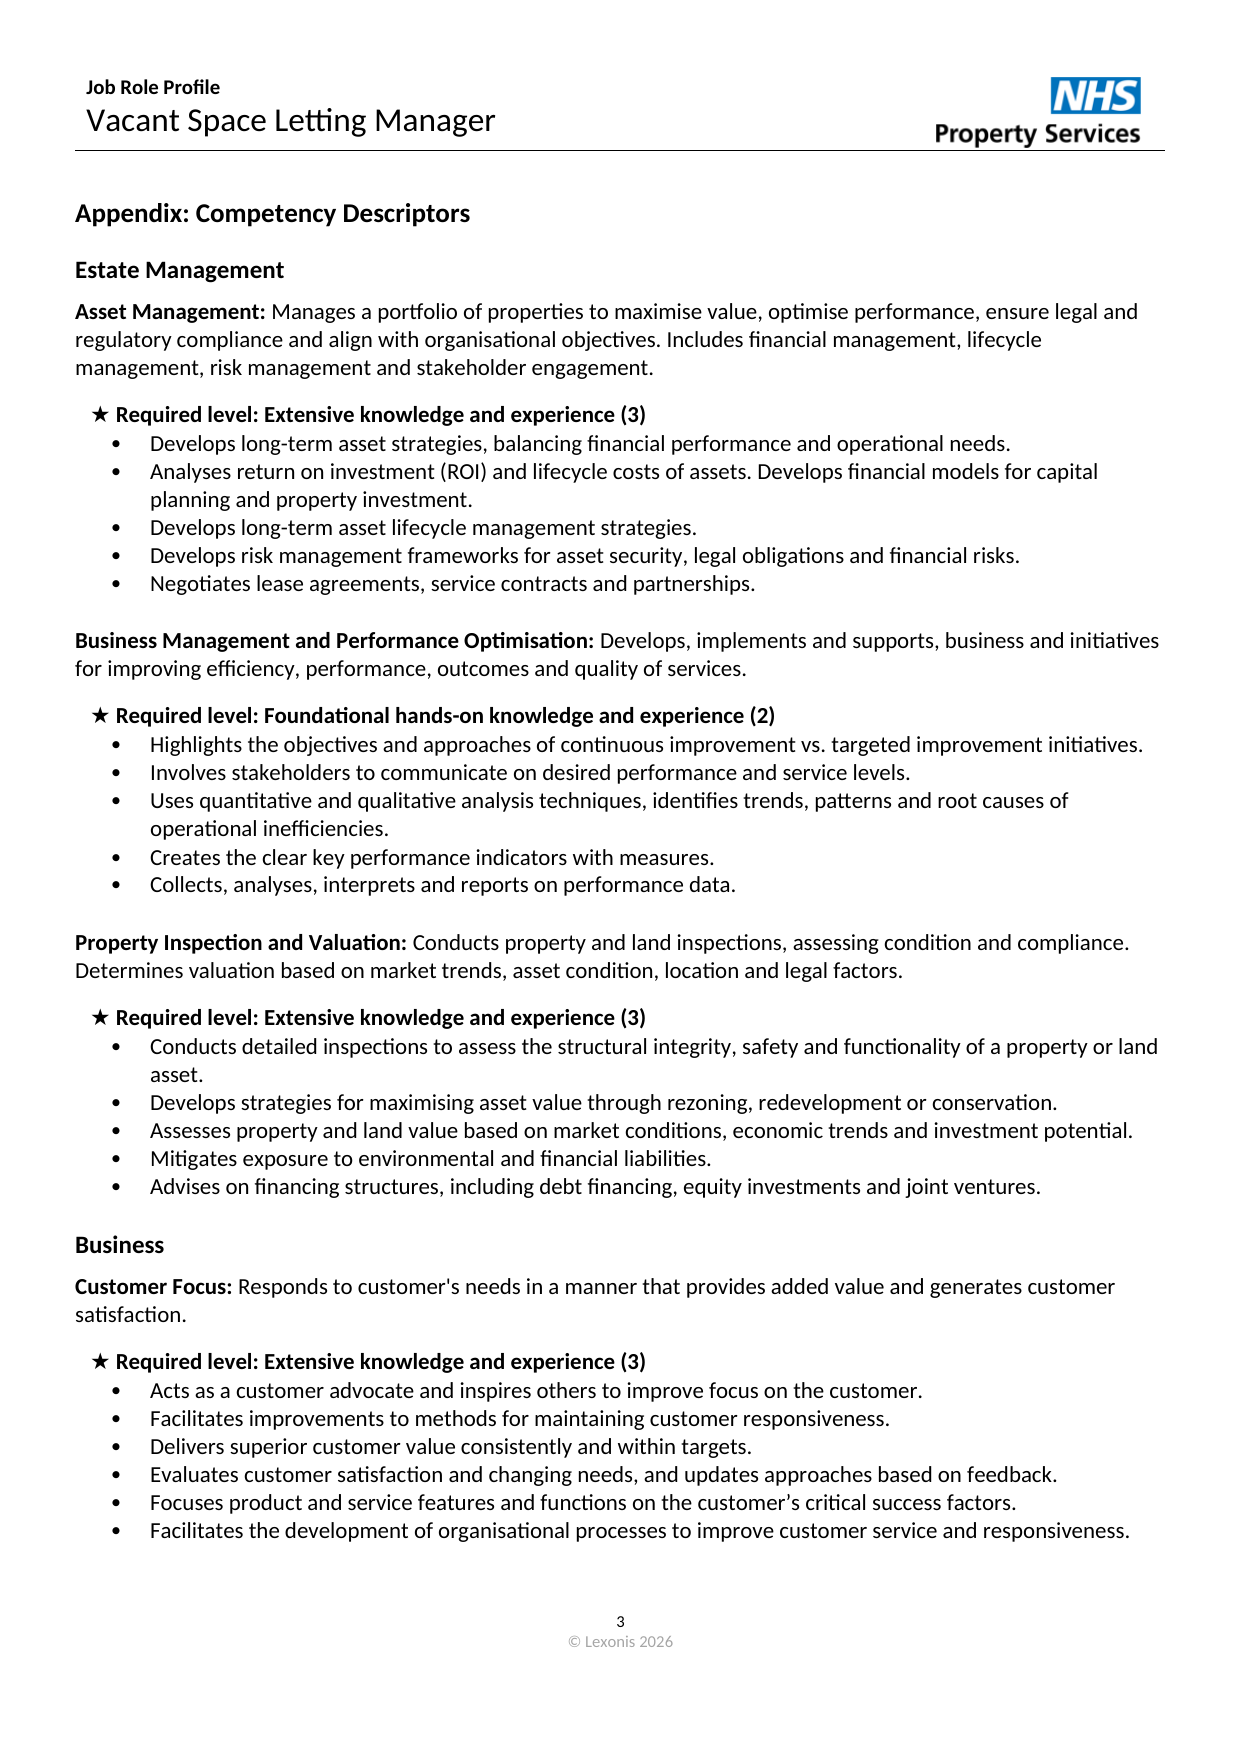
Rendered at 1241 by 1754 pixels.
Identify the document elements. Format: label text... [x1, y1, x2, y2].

picture [929, 73, 1154, 150]
list Assesses property and land value based on market conditions, economic trends and investment potential. [112, 1116, 1165, 1144]
list Facilitates the development of organisational processes to improve customer service and responsiveness. [112, 1516, 1165, 1544]
text Property Inspection and Valuation: Conducts property and land inspections, assessing condition and compliance. Determines valuation based on market trends, asset condition, location and legal factors. [75, 928, 1165, 984]
list Develops long-term asset lifecycle management strategies. [112, 513, 1165, 541]
subtitle Business [75, 1229, 1165, 1259]
text Asset Management: Manages a portfolio of properties to maximise value, optimise performance, ensure legal and regulatory compliance and align with organisational objectives. Includes financial management, lifecycle management, risk management and stakeholder engagement. [75, 297, 1165, 381]
text ★ Required level: Foundational hands-on knowledge and experience (2) [90, 699, 1165, 731]
list Analyses return on investment (ROI) and lifecycle costs of assets. Develops financial models for capital planning and property investment. [112, 457, 1165, 513]
list Develops strategies for maximising asset value through rezoning, redevelopment or conservation. [112, 1088, 1165, 1116]
list Involves stakeholders to communicate on desired performance and service levels. [112, 758, 1165, 787]
list Delivers superior customer value consistently and within targets. [112, 1432, 1165, 1460]
list Acts as a customer advocate and inspires others to improve focus on the customer. [112, 1376, 1165, 1404]
text Customer Focus: Responds to customer's needs in a manner that provides added value and generates customer satisfaction. [75, 1272, 1165, 1328]
list Facilitates improvements to methods for maintaining customer responsiveness. [112, 1404, 1165, 1432]
list Develops long-term asset strategies, balancing financial performance and operational needs. [112, 429, 1165, 457]
list Advises on financing structures, including debt financing, equity investments and joint ventures. [112, 1172, 1165, 1200]
text ★ Required level: Extensive knowledge and experience (3) [90, 1345, 1165, 1376]
text Business Management and Performance Optimisation: Develops, implements and supports, business and initiatives for improving efficiency, performance, outcomes and quality of services. [75, 627, 1165, 683]
list Uses quantitative and qualitative analysis techniques, identifies trends, patterns and root causes of operational inefficiencies. [112, 787, 1165, 843]
list Mitigates exposure to environmental and financial liabilities. [112, 1144, 1165, 1172]
subtitle Estate Management [75, 254, 1165, 285]
list Creates the clear key performance indicators with measures. [112, 843, 1165, 871]
list Focuses product and service features and functions on the customer’s critical success factors. [112, 1488, 1165, 1516]
list Develops risk management frameworks for asset security, legal obligations and financial risks. [112, 541, 1165, 569]
list Conducts detailed inspections to assess the structural integrity, safety and functionality of a property or land asset. [112, 1032, 1165, 1088]
list Highlights the objectives and approaches of continuous improvement vs. targeted improvement initiatives. [112, 731, 1165, 758]
text ★ Required level: Extensive knowledge and experience (3) [90, 398, 1165, 429]
text ★ Required level: Extensive knowledge and experience (3) [90, 1001, 1165, 1032]
list Evaluates customer satisfaction and changing needs, and updates approaches based on feedback. [112, 1460, 1165, 1488]
subtitle Appendix: Competency Descriptors [75, 196, 1165, 229]
list Collects, analyses, interprets and reports on performance data. [112, 871, 1165, 899]
list Negotiates lease agreements, service contracts and partnerships. [112, 569, 1165, 597]
